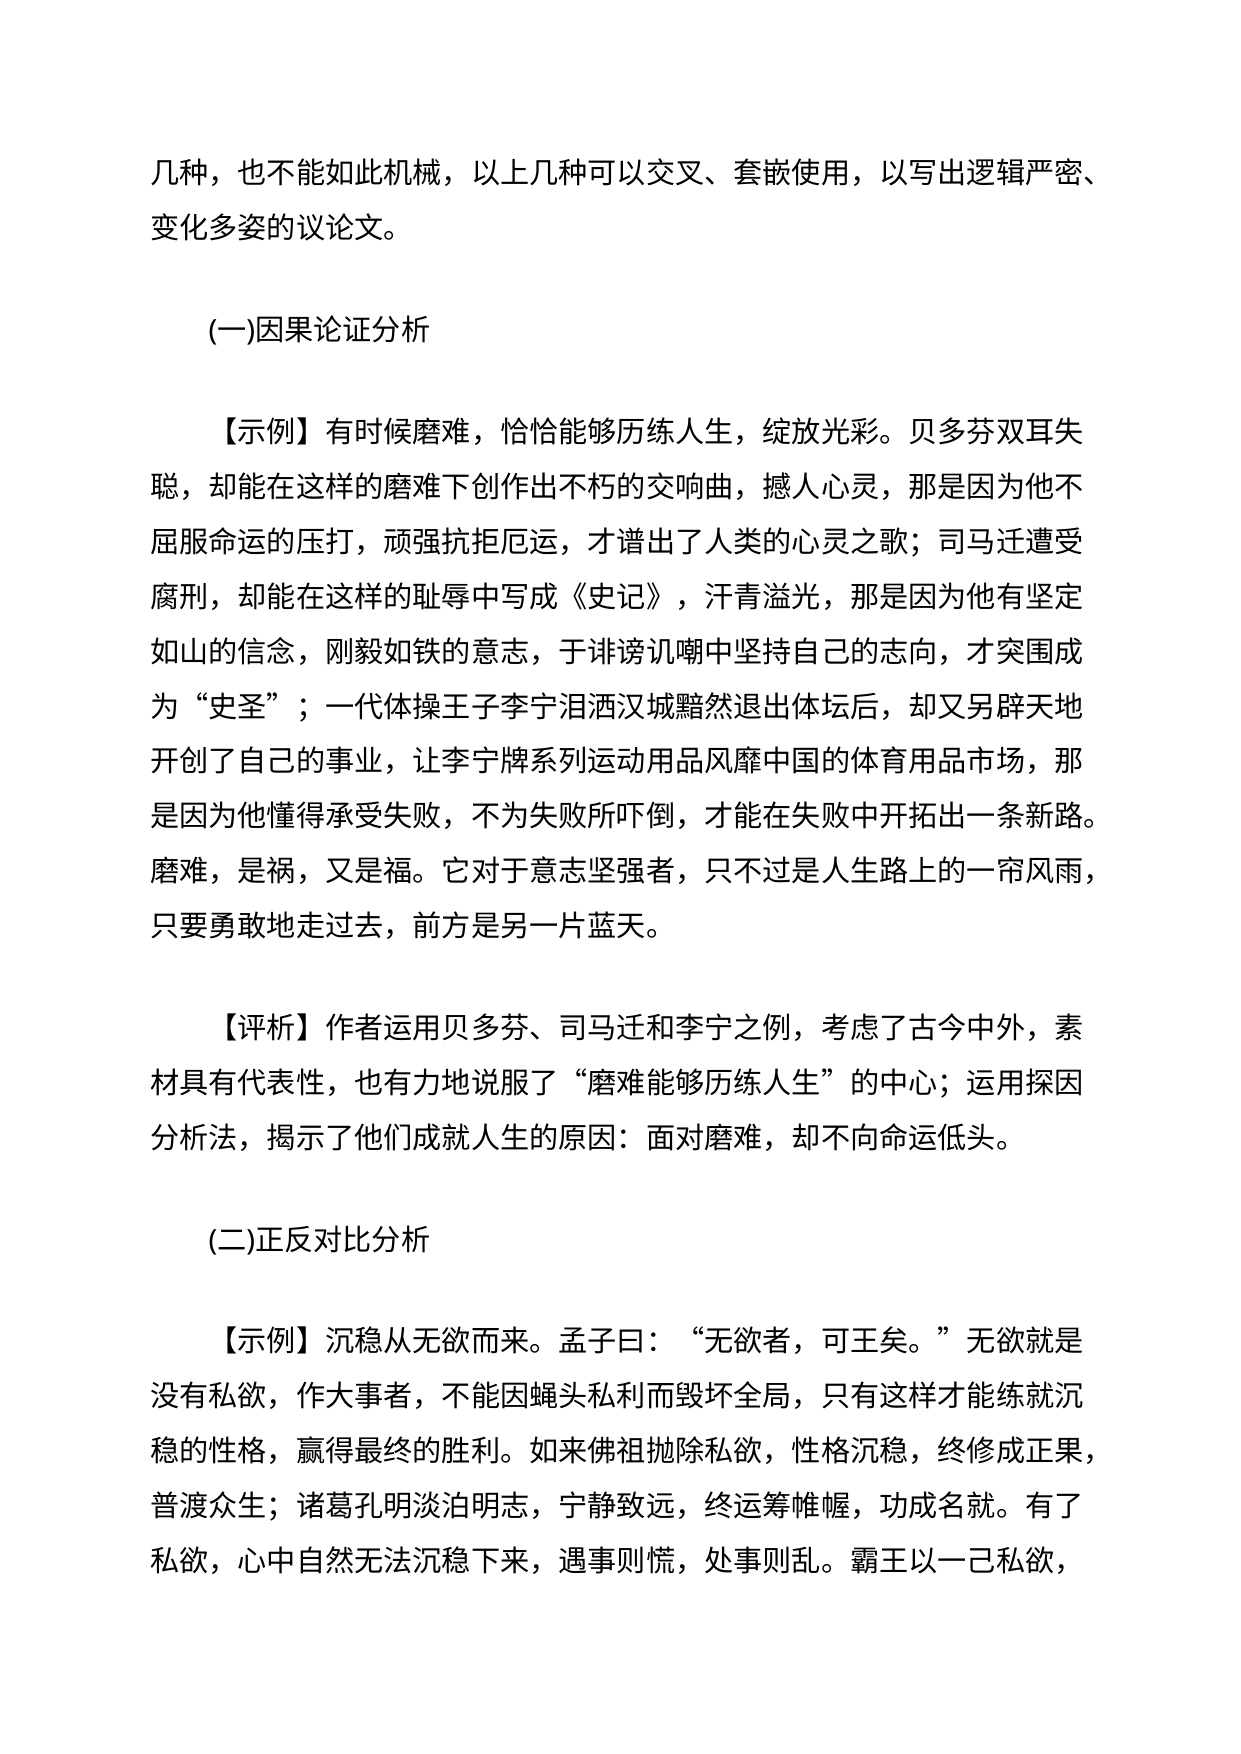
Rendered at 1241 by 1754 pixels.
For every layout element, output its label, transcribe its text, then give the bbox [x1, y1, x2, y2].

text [150, 1318, 1090, 1580]
text 【评析】作者运用贝多芬、司马迁和李宁之例，考虑了古今中外，素材具有代表性，也有力地说服了“磨难能够历练人生”的中心；运用探因分析法，揭示了他们成就人生的原因：面对磨难，却不向命运低头。 [150, 1004, 1090, 1157]
text 【示例】有时候磨难，恰恰能够历练人生，绽放光彩。贝多芬双耳失聪，却能在这样的磨难下创作出不朽的交响曲，撼人心灵，那是因为他不屈服命运的压打，顽强抗拒厄运，才谱出了人类的心灵之歌；司马迁遭受腐刑，却能在这样的耻辱中写成《史记》，汗青溢光，那是因为他有坚定如山的信念，刚毅如铁的意志，于诽谤讥嘲中坚持自己的志向，才突围成为“史圣”；一代体操王子李宁泪洒汉城黯然退出体坛后，却又另辟天地开创了自己的事业，让李宁牌系列运动用品风靡中国的体育用品市场，那是因为他懂得承受失败，不为失败所吓倒，才能在失败中开拓出一条新路。磨难，是祸，又是福。它对于意志坚强者，只不过是人生路上的一帘风雨，只要勇敢地走过去，前方是另一片蓝天。 [150, 409, 1090, 945]
text (二)正反对比分析 [150, 1216, 1090, 1258]
text (一)因果论证分析 [150, 307, 1090, 349]
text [150, 150, 1090, 247]
